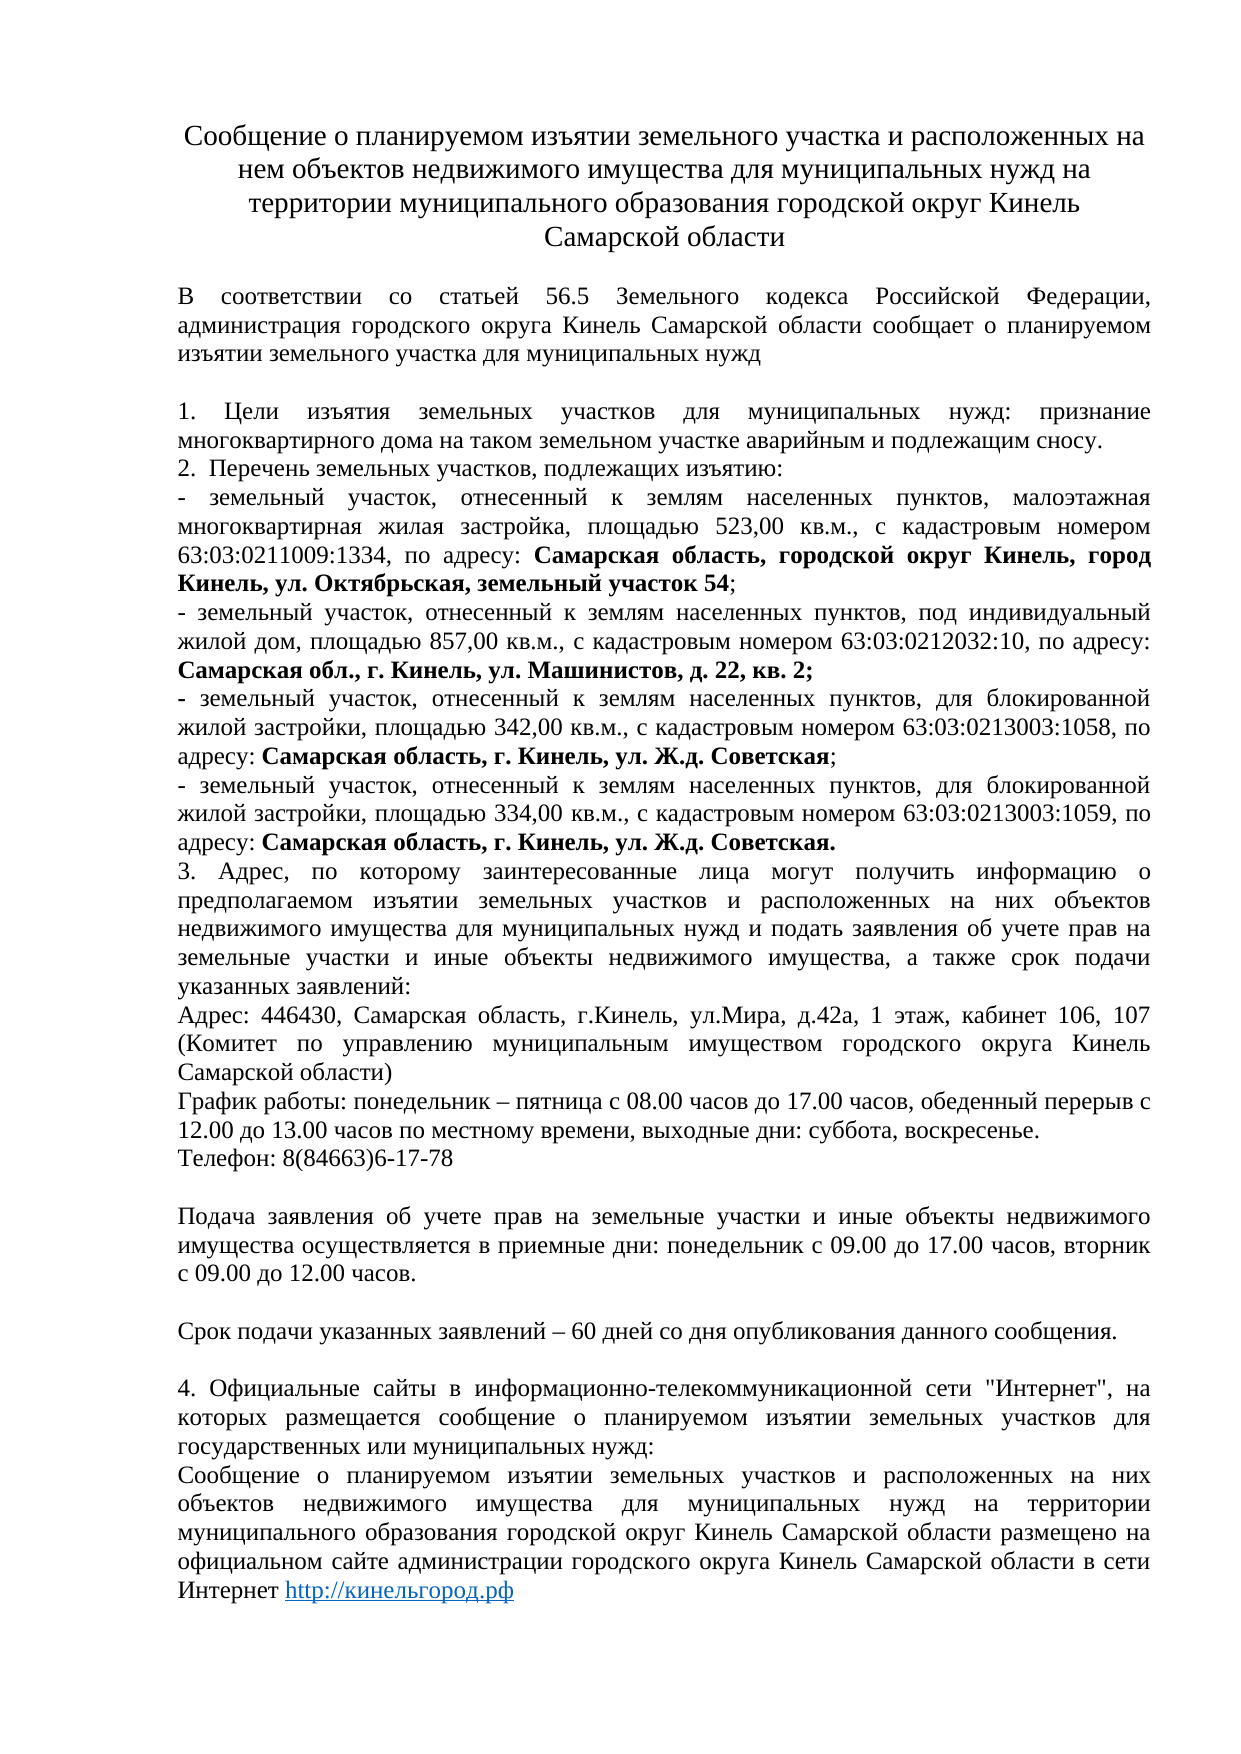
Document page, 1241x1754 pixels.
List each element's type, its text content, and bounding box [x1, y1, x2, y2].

text Подача заявления об учете прав на земельные участки и иные объекты недвижимого имущества осуществляется в приемные дни: понедельник с 09.00 до 17.00 часов, вторник с 09.00 до 12.00 часов. [177, 1201, 1152, 1287]
text 1. Цели изъятия земельных участков для муниципальных нужд: признание многоквартирного дома на таком земельном участке аварийным и подлежащим сносу. [177, 396, 1152, 453]
text 4. Официальные сайты в информационно-телекоммуникационной сети "Интернет", на которых размещается сообщение о планируемом изъятии земельных участков для государственных или муниципальных нужд: [177, 1373, 1152, 1460]
text 2. Перечень земельных участков, подлежащих изъятию: [177, 453, 1152, 482]
text - земельный участок, отнесенный к землям населенных пунктов, под индивидуальный жилой дом, площадью 857,00 кв.м., с кадастровым номером 63:03:0212032:10, по адресу: Самарская обл., г. Кинель, ул. Машинистов, д. 22, кв. 2; [177, 597, 1152, 683]
text В соответствии со статьей 56.5 Земельного кодекса Российской Федерации, администрация городского округа Кинель Самарской области сообщает о планируемом изъятии земельного участка для муниципальных нужд [177, 281, 1152, 367]
text - земельный участок, отнесенный к землям населенных пунктов, для блокированной жилой застройки, площадью 334,00 кв.м., с кадастровым номером 63:03:0213003:1059, по адресу: Самарская область, г. Кинель, ул. Ж.д. Советская. [177, 770, 1152, 856]
text Адрес: 446430, Самарская область, г.Кинель, ул.Мира, д.42а, 1 этаж, кабинет 106, 107 (Комитет по управлению муниципальным имуществом городского округа Кинель Самарской области) [177, 1000, 1152, 1086]
text - земельный участок, отнесенный к землям населенных пунктов, для блокированной жилой застройки, площадью 342,00 кв.м., с кадастровым номером 63:03:0213003:1058, по адресу: Самарская область, г. Кинель, ул. Ж.д. Советская; [177, 683, 1152, 770]
text Срок подачи указанных заявлений – 60 дней со дня опубликования данного сообщения. [177, 1316, 1152, 1345]
text График работы: понедельник – пятница с 08.00 часов до 17.00 часов, обеденный перерыв с 12.00 до 13.00 часов по местному времени, выходные дни: суббота, воскресенье. [177, 1086, 1152, 1143]
text Телефон: 8(84663)6-17-78 [177, 1143, 1152, 1172]
text Сообщение о планируемом изъятии земельного участка и расположенных на нем объектов недвижимого имущества для муниципальных нужд на территории муниципального образования городской округ Кинель Самарской области [177, 118, 1152, 252]
text Сообщение о планируемом изъятии земельных участков и расположенных на них объектов недвижимого имущества для муниципальных нужд на территории муниципального образования городской округ Кинель Самарской области размещено на официальном сайте администрации городского округа Кинель Самарской области в сети Интернет http://кинельгород.рф [177, 1460, 1152, 1603]
text - земельный участок, отнесенный к землям населенных пунктов, малоэтажная многоквартирная жилая застройка, площадью 523,00 кв.м., с кадастровым номером 63:03:0211009:1334, по адресу: Самарская область, городской округ Кинель, город Кинель, ул. Октябрьская, земельный участок 54; [177, 482, 1152, 597]
text 3. Адрес, по которому заинтересованные лица могут получить информацию о предполагаемом изъятии земельных участков и расположенных на них объектов недвижимого имущества для муниципальных нужд и подать заявления об учете прав на земельные участки и иные объекты недвижимого имущества, а также срок подачи указанных заявлений: [177, 856, 1152, 1000]
